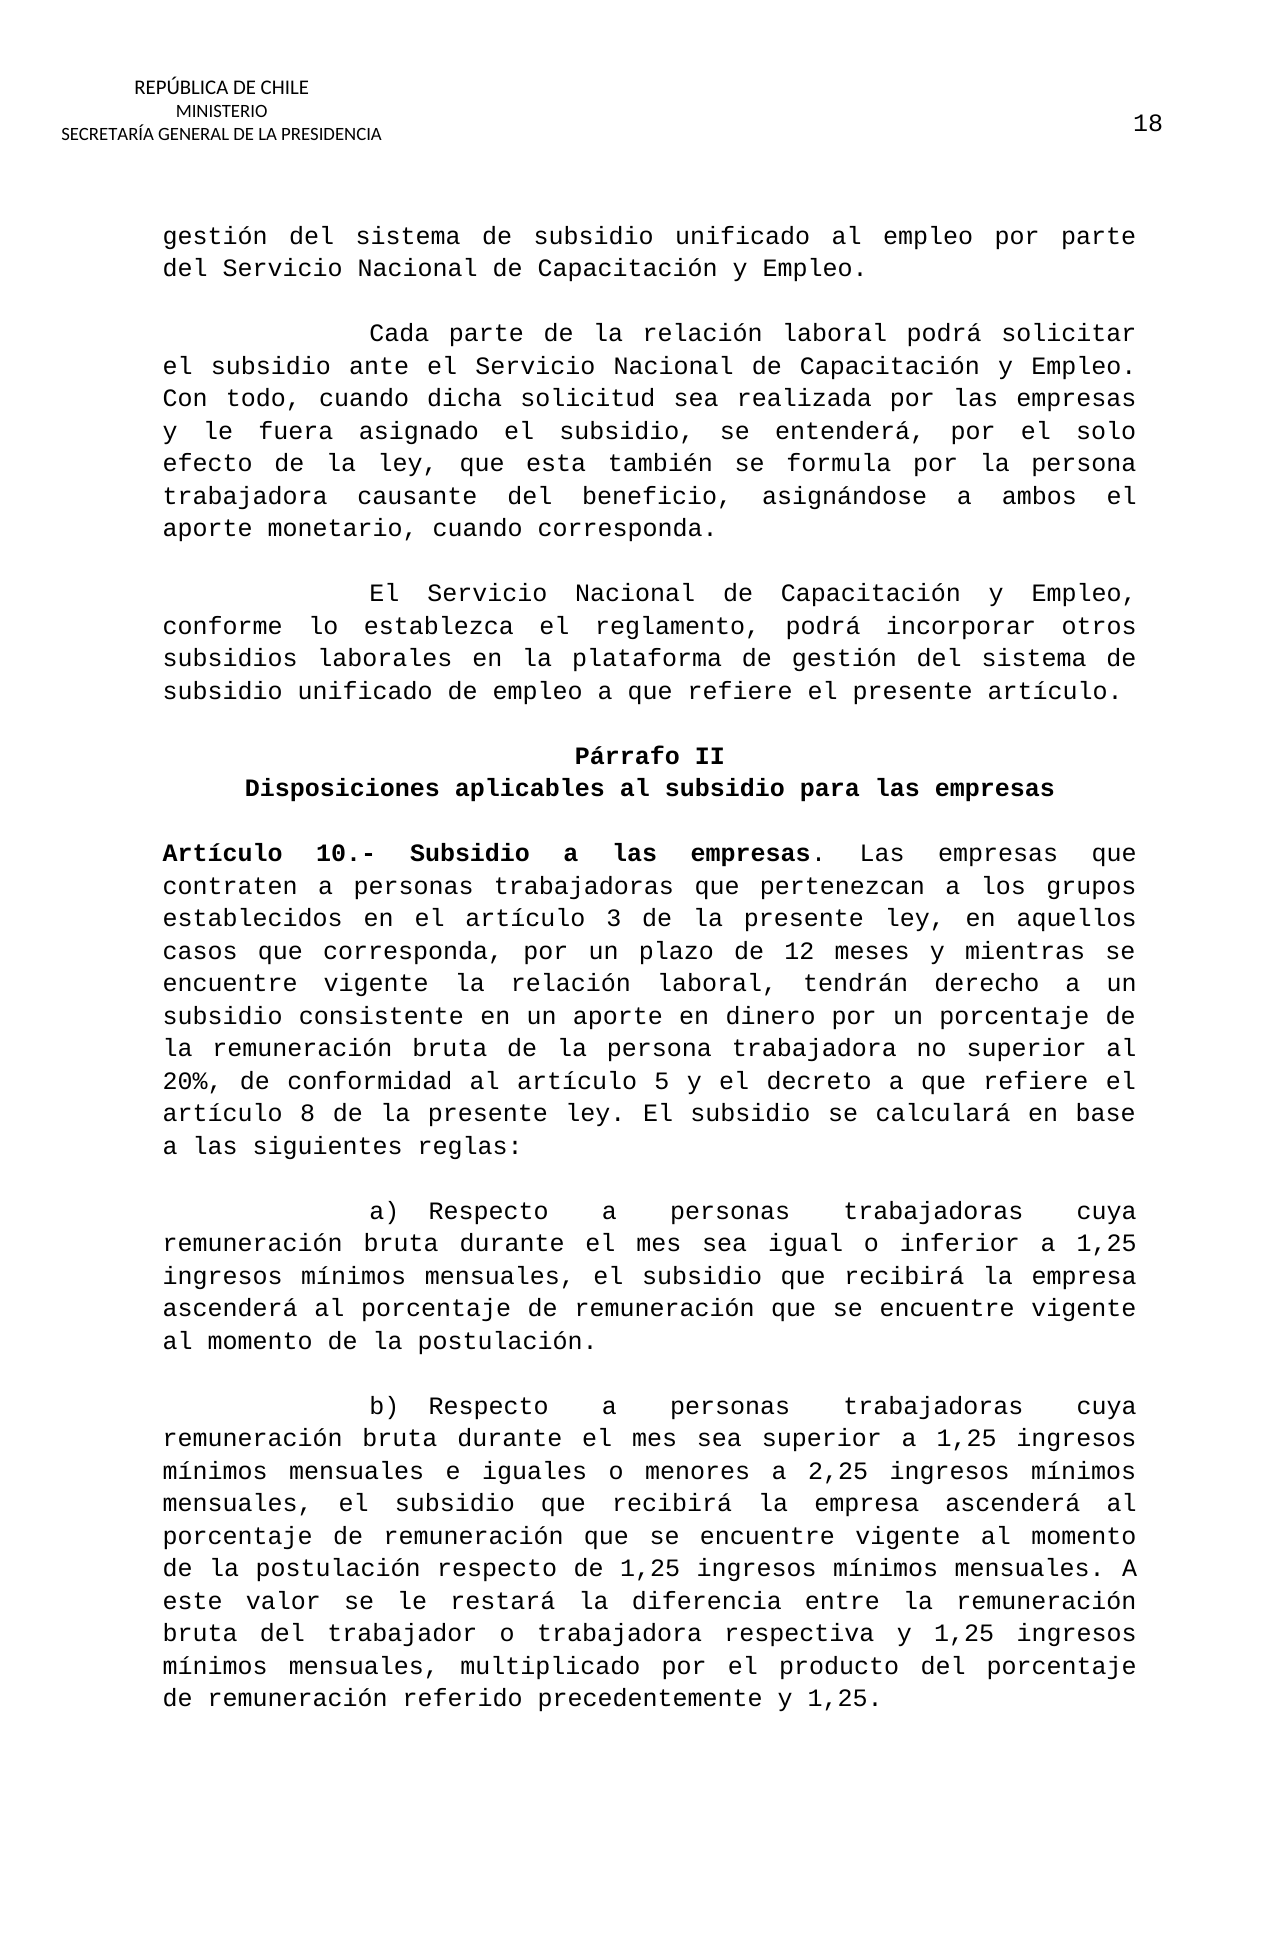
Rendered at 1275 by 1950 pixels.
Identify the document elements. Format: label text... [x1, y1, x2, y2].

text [162, 223, 1137, 284]
text Cada parte de la relación laboral podrá solicitar el subsidio ante el Servicio Nacional de Capacitación y Empleo. Con todo, cuando dicha solicitud sea realizada por las empresas y le fuera asignado el subsidio, se entenderá, por el solo efecto de la ley, que esta también se formula por la persona trabajadora causante del beneficio, asignándose a ambos el aporte monetario, cuando corresponda. [162, 321, 1137, 544]
list Disposiciones aplicables al subsidio para las empresas [162, 776, 1137, 804]
text El Servicio Nacional de Capacitación y Empleo, conforme lo establezca el reglamento, podrá incorporar otros subsidios laborales en la plataforma de gestión del sistema de subsidio unificado de empleo a que refiere el presente artículo. [162, 581, 1137, 707]
text Artículo 10.- Subsidio a las empresas. Las empresas que contraten a personas trabajadoras que pertenezcan a los grupos establecidos en el artículo 3 de la presente ley, en aquellos casos que corresponda, por un plazo de 12 meses y mientras se encuentre vigente la relación laboral, tendrán derecho a un subsidio consistente en un aporte en dinero por un porcentaje de la remuneración bruta de la persona trabajadora no superior al 20%, de conformidad al artículo 5 y el decreto a que refiere el artículo 8 de la presente ley. El subsidio se calculará en base a las siguientes reglas: [162, 841, 1137, 1162]
list Respecto a personas trabajadoras cuya remuneración bruta durante el mes sea superior a 1,25 ingresos mínimos mensuales e iguales o menores a 2,25 ingresos mínimos mensuales, el subsidio que recibirá la empresa ascenderá al porcentaje de remuneración que se encuentre vigente al momento de la postulación respecto de 1,25 ingresos mínimos mensuales. A este valor se le restará la diferencia entre la remuneración bruta del trabajador o trabajadora respectiva y 1,25 ingresos mínimos mensuales, multiplicado por el producto del porcentaje de remuneración referido precedentemente y 1,25. [162, 1393, 1137, 1714]
text Párrafo II [162, 743, 1137, 772]
list Respecto a personas trabajadoras cuya remuneración bruta durante el mes sea igual o inferior a 1,25 ingresos mínimos mensuales, el subsidio que recibirá la empresa ascenderá al porcentaje de remuneración que se encuentre vigente al momento de la postulación. [162, 1198, 1137, 1357]
